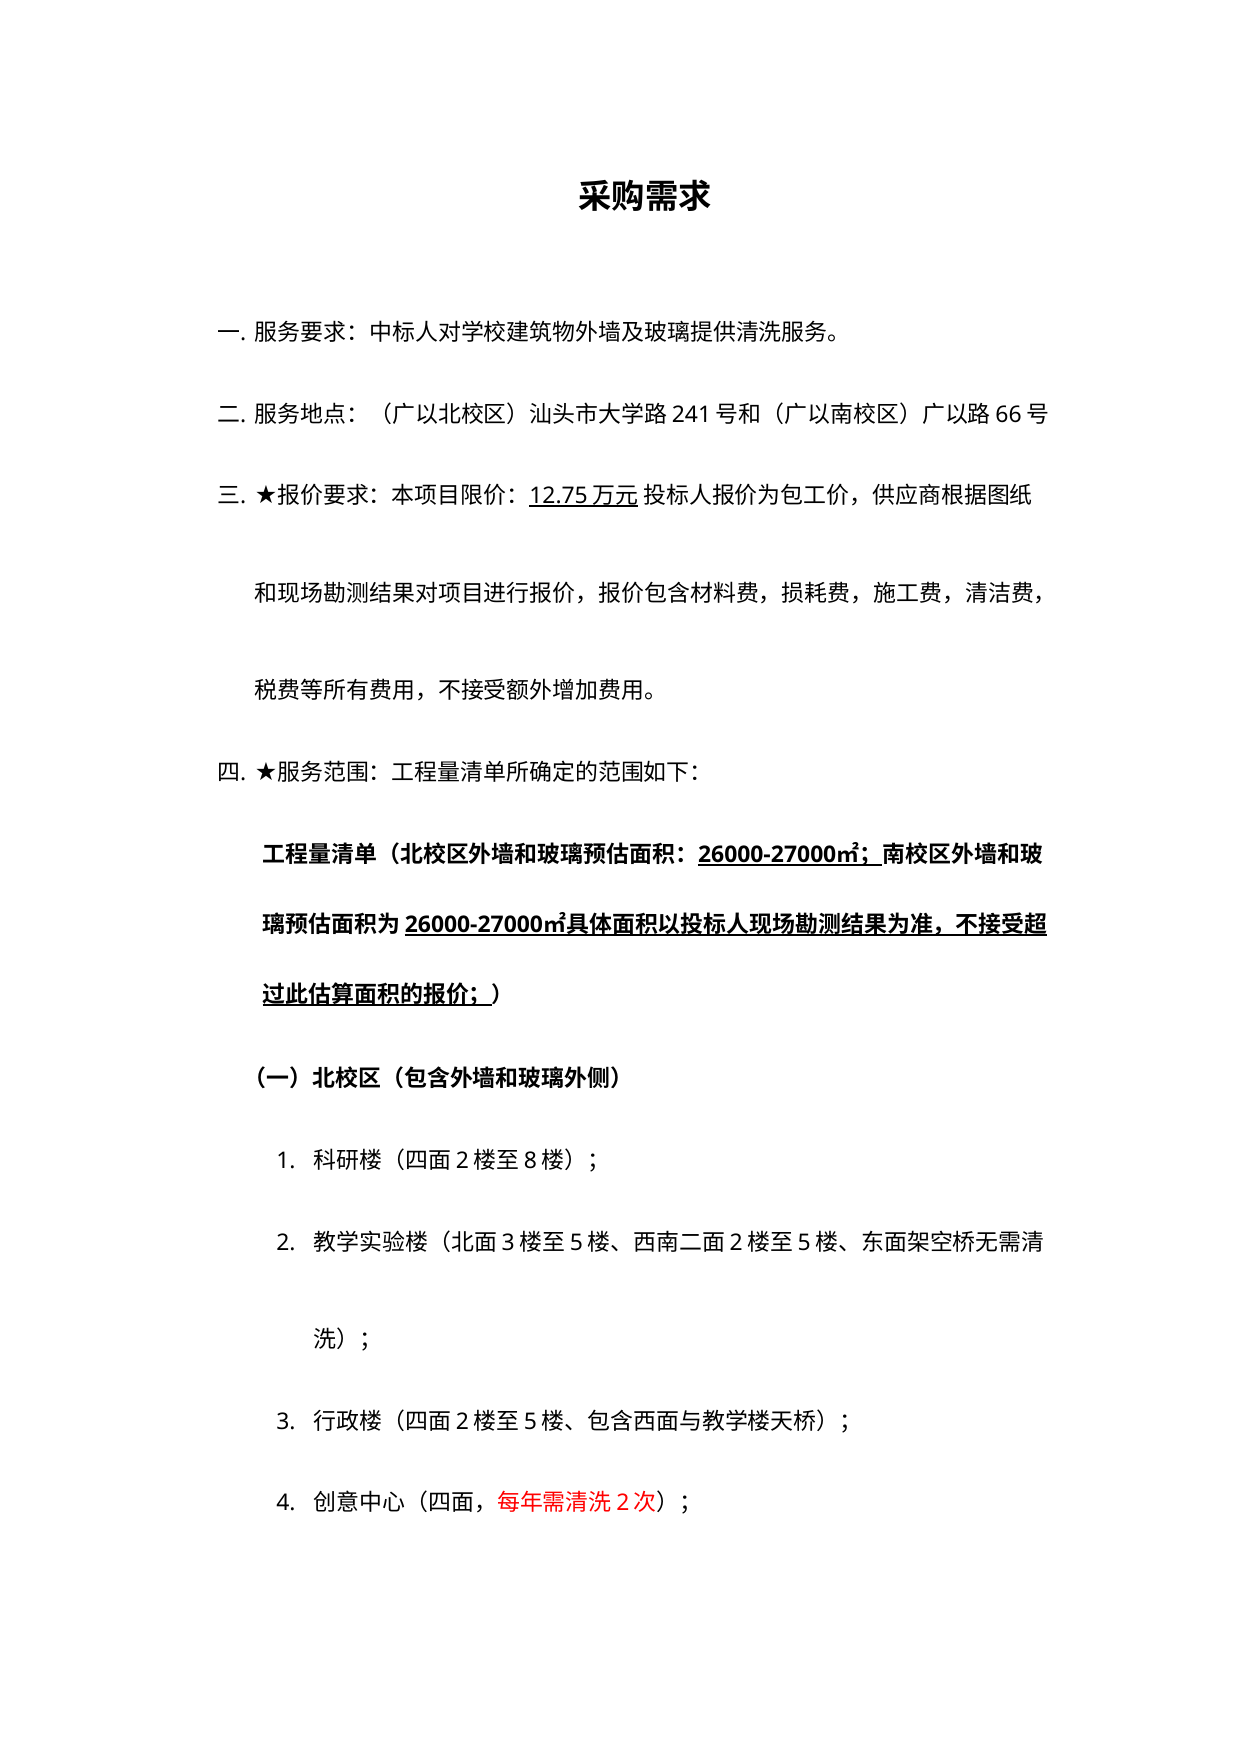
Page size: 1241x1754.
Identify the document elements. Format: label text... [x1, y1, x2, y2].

list 服务地点：（广以北校区）汕头市大学路241号和（广以南校区）广以路66号 [217, 379, 1053, 444]
list 科研楼（四面2楼至8楼）； [276, 1126, 1053, 1191]
list 服务要求：中标人对学校建筑物外墙及玻璃提供清洗服务。 [217, 298, 1053, 363]
text 工程量清单（北校区外墙和玻璃预估面积：26000-27000㎡；南校区外墙和玻璃预估面积为26000-27000㎡具体面积以投标人现场勘测结果为准，不接受超过此估算面积的报价；） [262, 820, 1053, 1025]
list ★报价要求：本项目限价：12.75万元 投标人报价为包工价，供应商根据图纸和现场勘测结果对项目进行报价，报价包含材料费，损耗费，施工费，清洁费，税费等所有费用，不接受额外增加费用。 [217, 461, 1053, 721]
list 行政楼（四面2楼至5楼、包含西面与教学楼天桥）； [276, 1387, 1053, 1452]
list 创意中心（四面，每年需清洗2次）； [276, 1468, 1053, 1533]
list ★服务范围：工程量清单所确定的范围如下： [217, 738, 1053, 803]
text 采购需求 [187, 162, 1053, 227]
list 教学实验楼（北面3楼至5楼、西南二面2楼至5楼、东面架空桥无需清洗）； [276, 1208, 1053, 1370]
text （一）北校区（包含外墙和玻璃外侧） [187, 1044, 1053, 1109]
